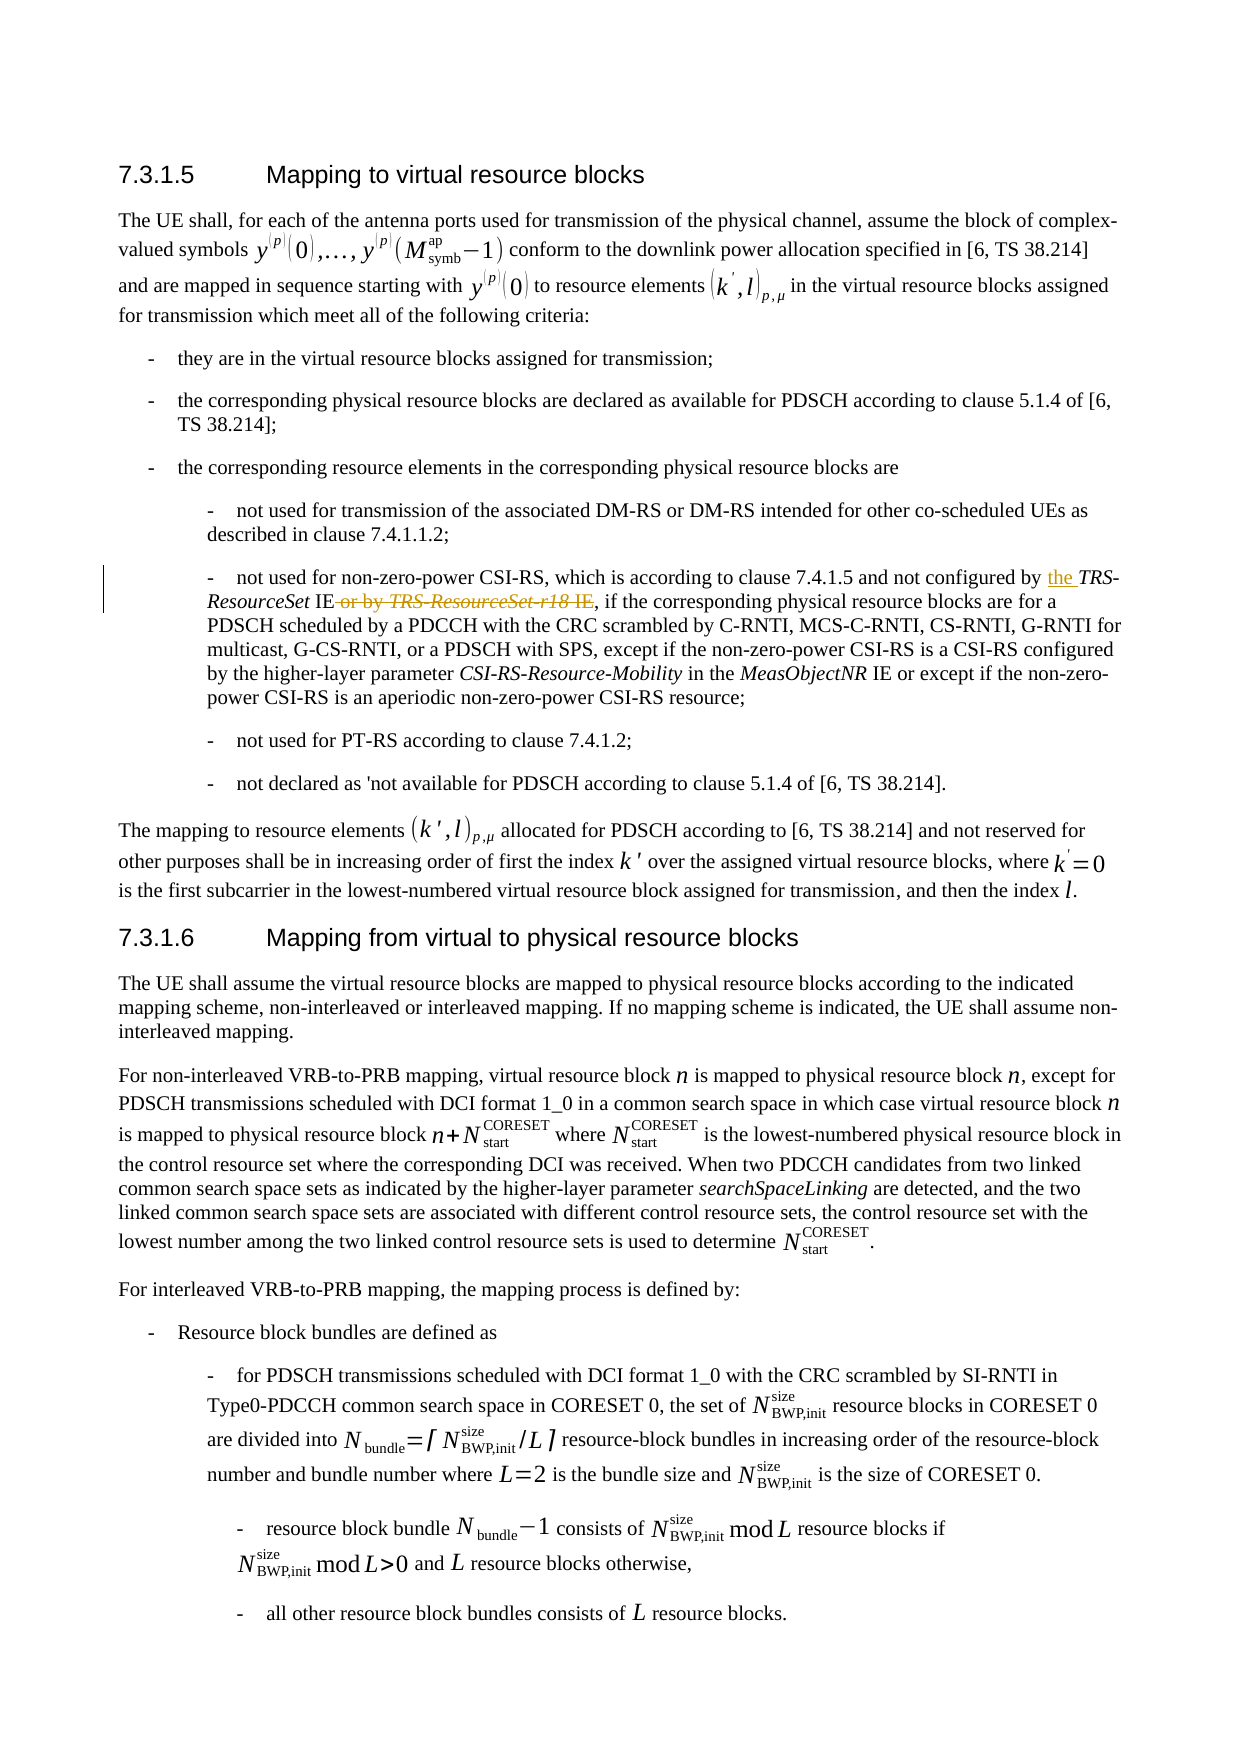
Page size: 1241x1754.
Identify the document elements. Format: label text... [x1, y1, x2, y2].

text - not used for non-zero-power CSI-RS, which is according to clause 7.4.1.5 and not configured by TRS-ResourceSet IE, if the corresponding physical resource blocks are for a PDSCH scheduled by a PDCCH with the CRC scrambled by C-RNTI, MCS-C-RNTI, CS-RNTI, G-RNTI for multicast, G-CS-RNTI, or a PDSCH with SPS, except if the non-zero-power CSI-RS is a CSI-RS configured by the higher-layer parameter CSI-RS-Resource-Mobility in the MeasObjectNR IE or except if the non-zero-power CSI-RS is an aperiodic non-zero-power CSI-RS resource; [207, 565, 1122, 709]
subtitle 7.3.1.5 Mapping to virtual resource blocks [118, 160, 1122, 189]
text For interleaved VRB-to-PRB mapping, the mapping process is defined by: [118, 1277, 1122, 1301]
text - not used for transmission of the associated DM-RS or DM-RS intended for other co-scheduled UEs as described in clause 7.4.1.1.2; [207, 498, 1122, 546]
text - not used for PT-RS according to clause 7.4.1.2; [207, 728, 1122, 752]
text - the corresponding physical resource blocks are declared as available for PDSCH according to clause 5.1.4 of [6, TS 38.214]; [148, 388, 1122, 436]
text - for PDSCH transmissions scheduled with DCI format 1_0 with the CRC scrambled by SI-RNTI in Type0-PDCCH common search space in CORESET 0, the set of resource blocks in CORESET 0 are divided into resource-block bundles in increasing order of the resource-block number and bundle number where is the bundle size and is the size of CORESET 0. [207, 1363, 1122, 1492]
text - resource block bundle consists of resource blocks if and resource blocks otherwise, [236, 1511, 1122, 1580]
text - all other resource block bundles consists of resource blocks. [236, 1599, 1122, 1627]
text For non-interleaved VRB-to-PRB mapping, virtual resource block is mapped to physical resource block , except for PDSCH transmissions scheduled with DCI format 1_0 in a common search space in which case virtual resource block is mapped to physical resource block where is the lowest-numbered physical resource block in the control resource set where the corresponding DCI was received. When two PDCCH candidates from two linked common search space sets as indicated by the higher-layer parameter searchSpaceLinking are detected, and the two linked common search space sets are associated with different control resource sets, the control resource set with the lowest number among the two linked control resource sets is used to determine . [118, 1061, 1122, 1259]
text The UE shall assume the virtual resource blocks are mapped to physical resource blocks according to the indicated mapping scheme, non-interleaved or interleaved mapping. If no mapping scheme is indicated, the UE shall assume non-interleaved mapping. [118, 971, 1122, 1043]
text - not declared as 'not available for PDSCH according to clause 5.1.4 of [6, TS 38.214]. [207, 771, 1122, 795]
text The mapping to resource elements allocated for PDSCH according to [6, TS 38.214] and not reserved for other purposes shall be in increasing order of first the index over the assigned virtual resource blocks, where is the first subcarrier in the lowest-numbered virtual resource block assigned for transmission, and then the index . [118, 813, 1122, 904]
text - they are in the virtual resource blocks assigned for transmission; [148, 345, 1122, 369]
text - Resource block bundles are defined as [148, 1320, 1122, 1344]
text The UE shall, for each of the antenna ports used for transmission of the physical channel, assume the block of complex-valued symbols conform to the downlink power allocation specified in [6, TS 38.214] and are mapped in sequence starting with to resource elements in the virtual resource blocks assigned for transmission which meet all of the following criteria: [118, 208, 1122, 327]
subtitle 7.3.1.6 Mapping from virtual to physical resource blocks [118, 923, 1122, 952]
text - the corresponding resource elements in the corresponding physical resource blocks are [148, 455, 1122, 479]
